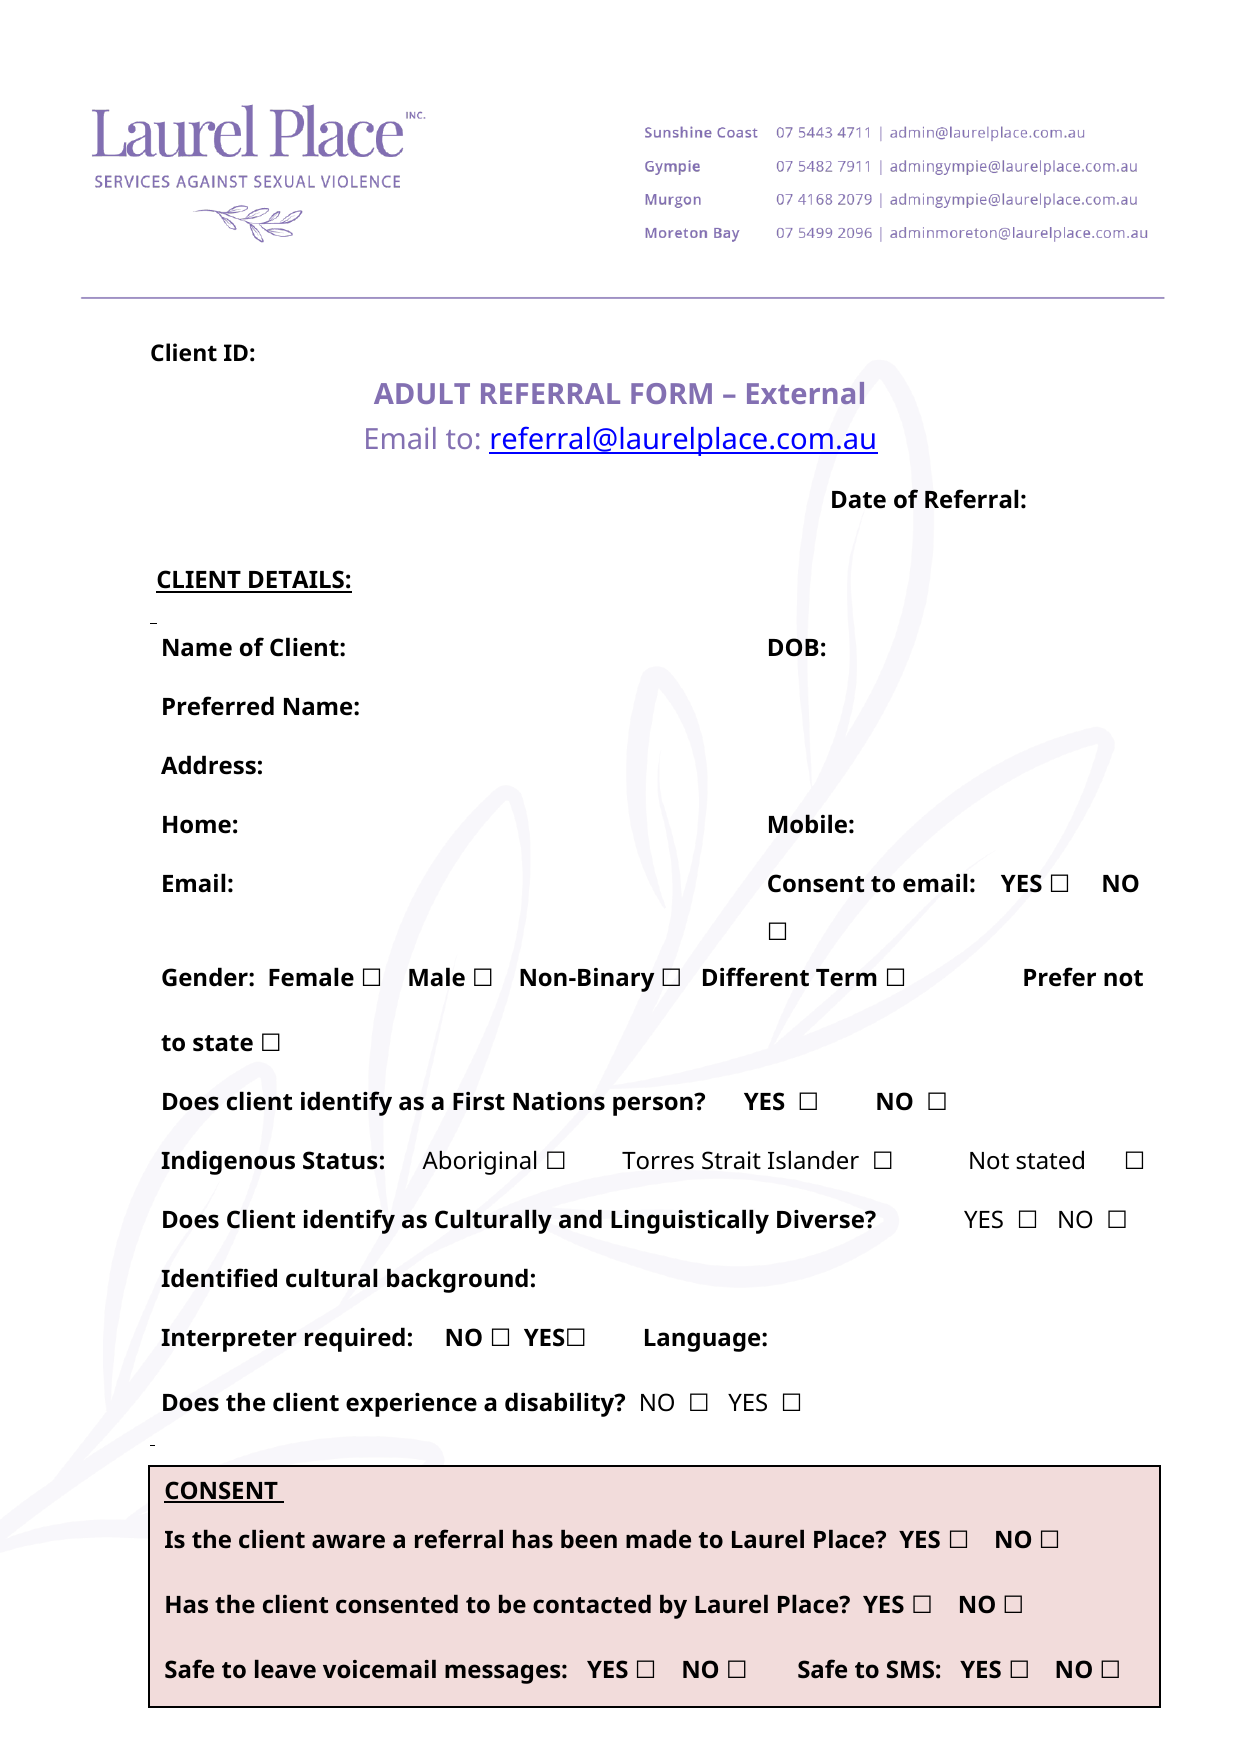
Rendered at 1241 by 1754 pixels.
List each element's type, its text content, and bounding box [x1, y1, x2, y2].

table_cell Does client identify as a First Nations person? YES NO [150, 1085, 1168, 1144]
table_cell Gender: Female Male Non-Binary Different Term Prefer not to state [150, 961, 1168, 1085]
table_header DOB: [755, 631, 1168, 690]
text Date of Referral: [150, 483, 1090, 516]
text Client ID: [150, 337, 1090, 368]
table_header Name of Client: [150, 631, 755, 690]
table_cell Does Client identify as Culturally and Linguistically Diverse? YES NO [150, 1203, 1168, 1262]
table_cell Home: [150, 808, 755, 866]
table_cell Email: [150, 866, 755, 961]
picture [0, 0, 1241, 1752]
text ADULT REFERRAL FORM – External [150, 373, 1090, 413]
text CLIENT DETAILS: [150, 563, 1090, 596]
table_cell Interpreter required: NO YES Language: Does the client experience a disability? NO YES [150, 1320, 1168, 1422]
table_cell Address: [150, 749, 1168, 807]
table_cell Consent to email: YES NO [755, 866, 1168, 961]
table_cell Identified cultural background: [150, 1262, 1168, 1320]
table_cell Indigenous Status: Aboriginal Torres Strait Islander Not stated [150, 1144, 1168, 1203]
table_cell Preferred Name: [150, 690, 1168, 749]
table_cell Mobile: [755, 808, 1168, 866]
text Email to: referral@laurelplace.com.au [150, 418, 1090, 458]
